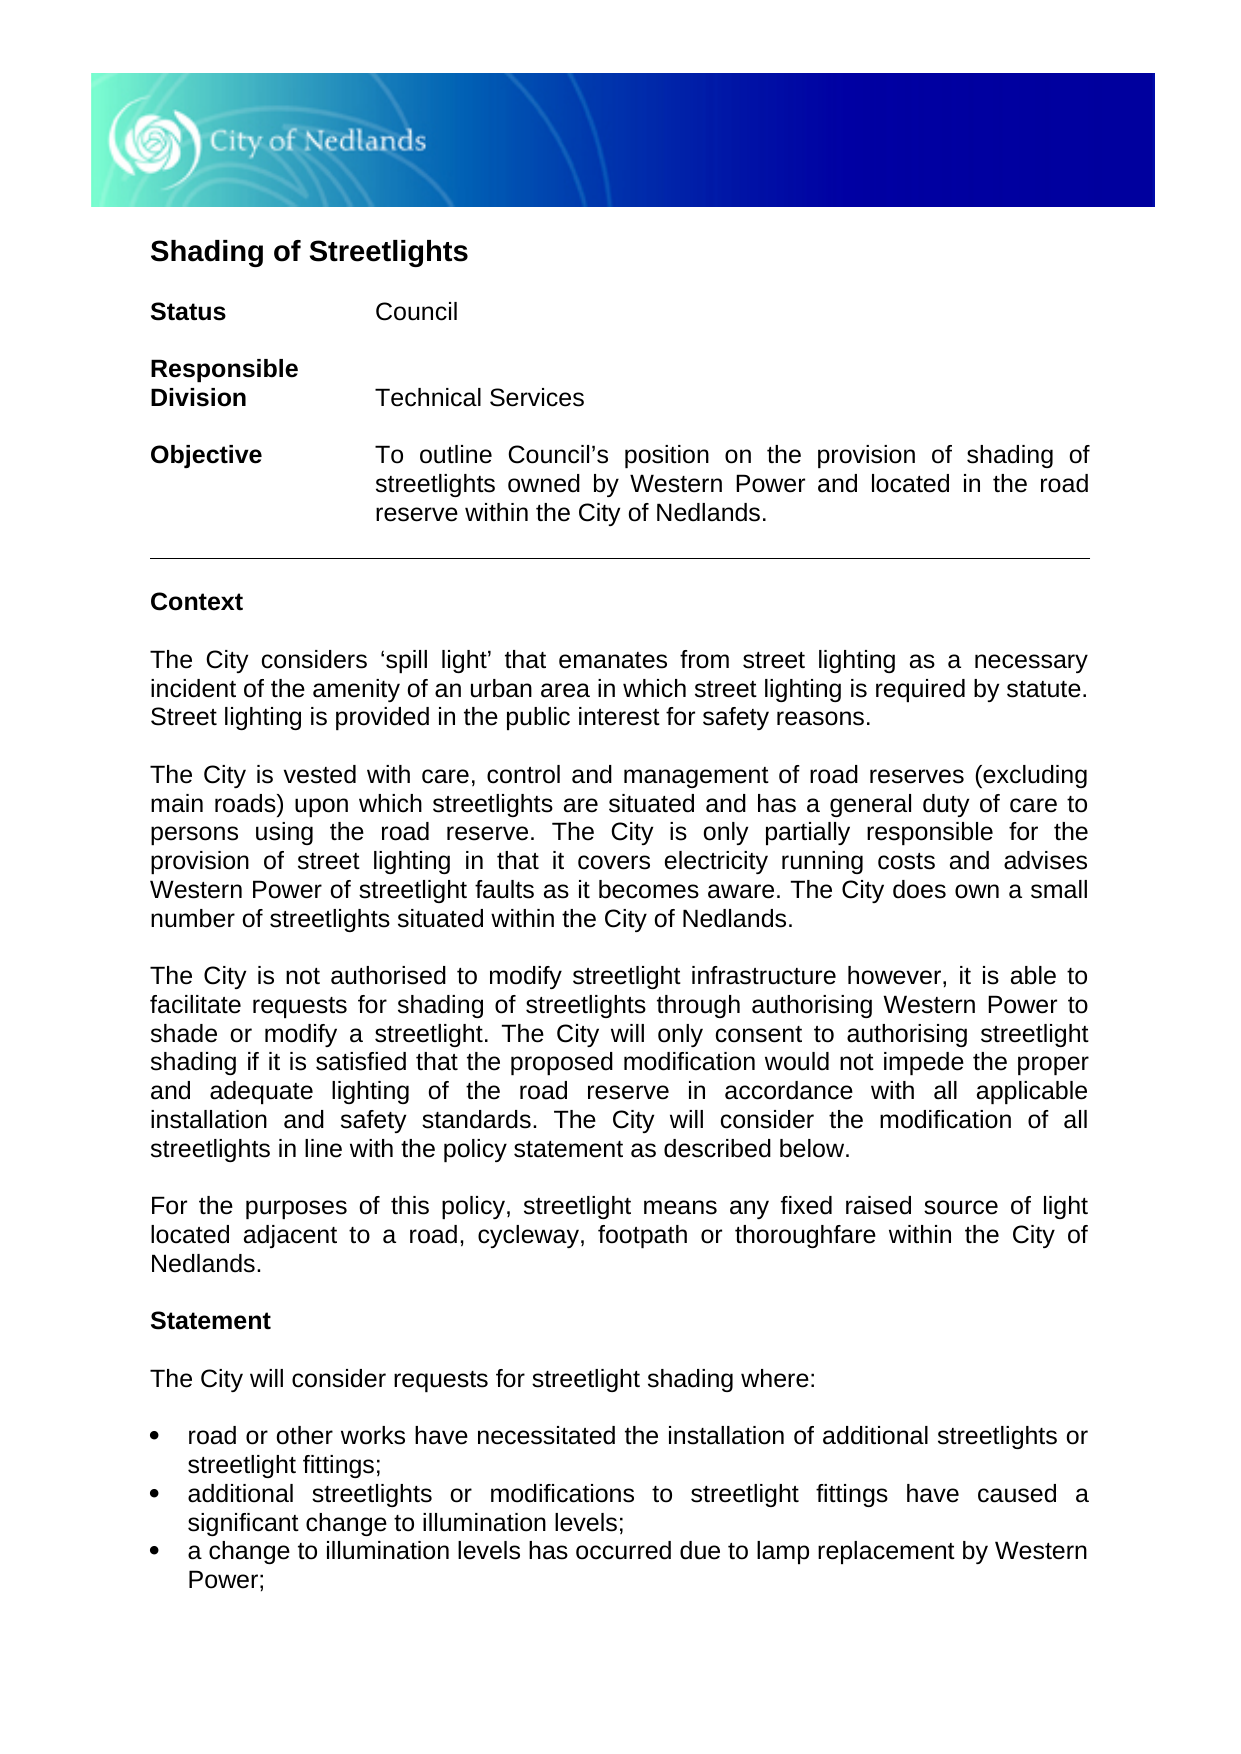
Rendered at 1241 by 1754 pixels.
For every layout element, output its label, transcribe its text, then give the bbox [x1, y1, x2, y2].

list additional streetlights or modifications to streetlight fittings have caused a significant change to illumination levels; [150, 1479, 1090, 1536]
text For the purposes of this policy, streetlight means any fixed raised source of light located adjacent to a road, cycleway, footpath or thoroughfare within the City of Nedlands. [150, 1191, 1090, 1277]
list a change to illumination levels has occurred due to lamp replacement by Western Power; [150, 1536, 1090, 1594]
text The City is not authorised to modify streetlight infrastructure however, it is able to facilitate requests for shading of streetlights through authorising Western Power to shade or modify a streetlight. The City will only consent to authorising streetlight shading if it is satisfied that the proposed modification would not impede the proper and adequate lighting of the road reserve in accordance with all applicable installation and safety standards. The City will consider the modification of all streetlights in line with the policy statement as described below. [150, 961, 1090, 1162]
picture [91, 73, 1155, 207]
text The City considers ‘spill light’ that emanates from street lighting as a necessary incident of the amenity of an urban area in which street lighting is required by statute. Street lighting is provided in the public interest for safety reasons. [150, 645, 1090, 731]
text Shading of Streetlights [150, 234, 1095, 268]
text Status Council [150, 297, 1090, 326]
text Objective To outline Council’s position on the provision of shading of streetlights owned by Western Power and located in the road reserve within the City of Nedlands. [150, 441, 1090, 527]
text Responsible [150, 354, 1090, 383]
list road or other works have necessitated the installation of additional streetlights or streetlight fittings; [150, 1421, 1090, 1479]
text Statement [150, 1306, 1090, 1335]
text The City will consider requests for streetlight shading where: [150, 1364, 1090, 1392]
text Division Technical Services [150, 383, 1090, 412]
text Context [150, 587, 1090, 616]
text The City is vested with care, control and management of road reserves (excluding main roads) upon which streetlights are situated and has a general duty of care to persons using the road reserve. The City is only partially responsible for the provision of street lighting in that it covers electricity running costs and advises Western Power of streetlight faults as it becomes aware. The City does own a small number of streetlights situated within the City of Nedlands. [150, 760, 1090, 932]
